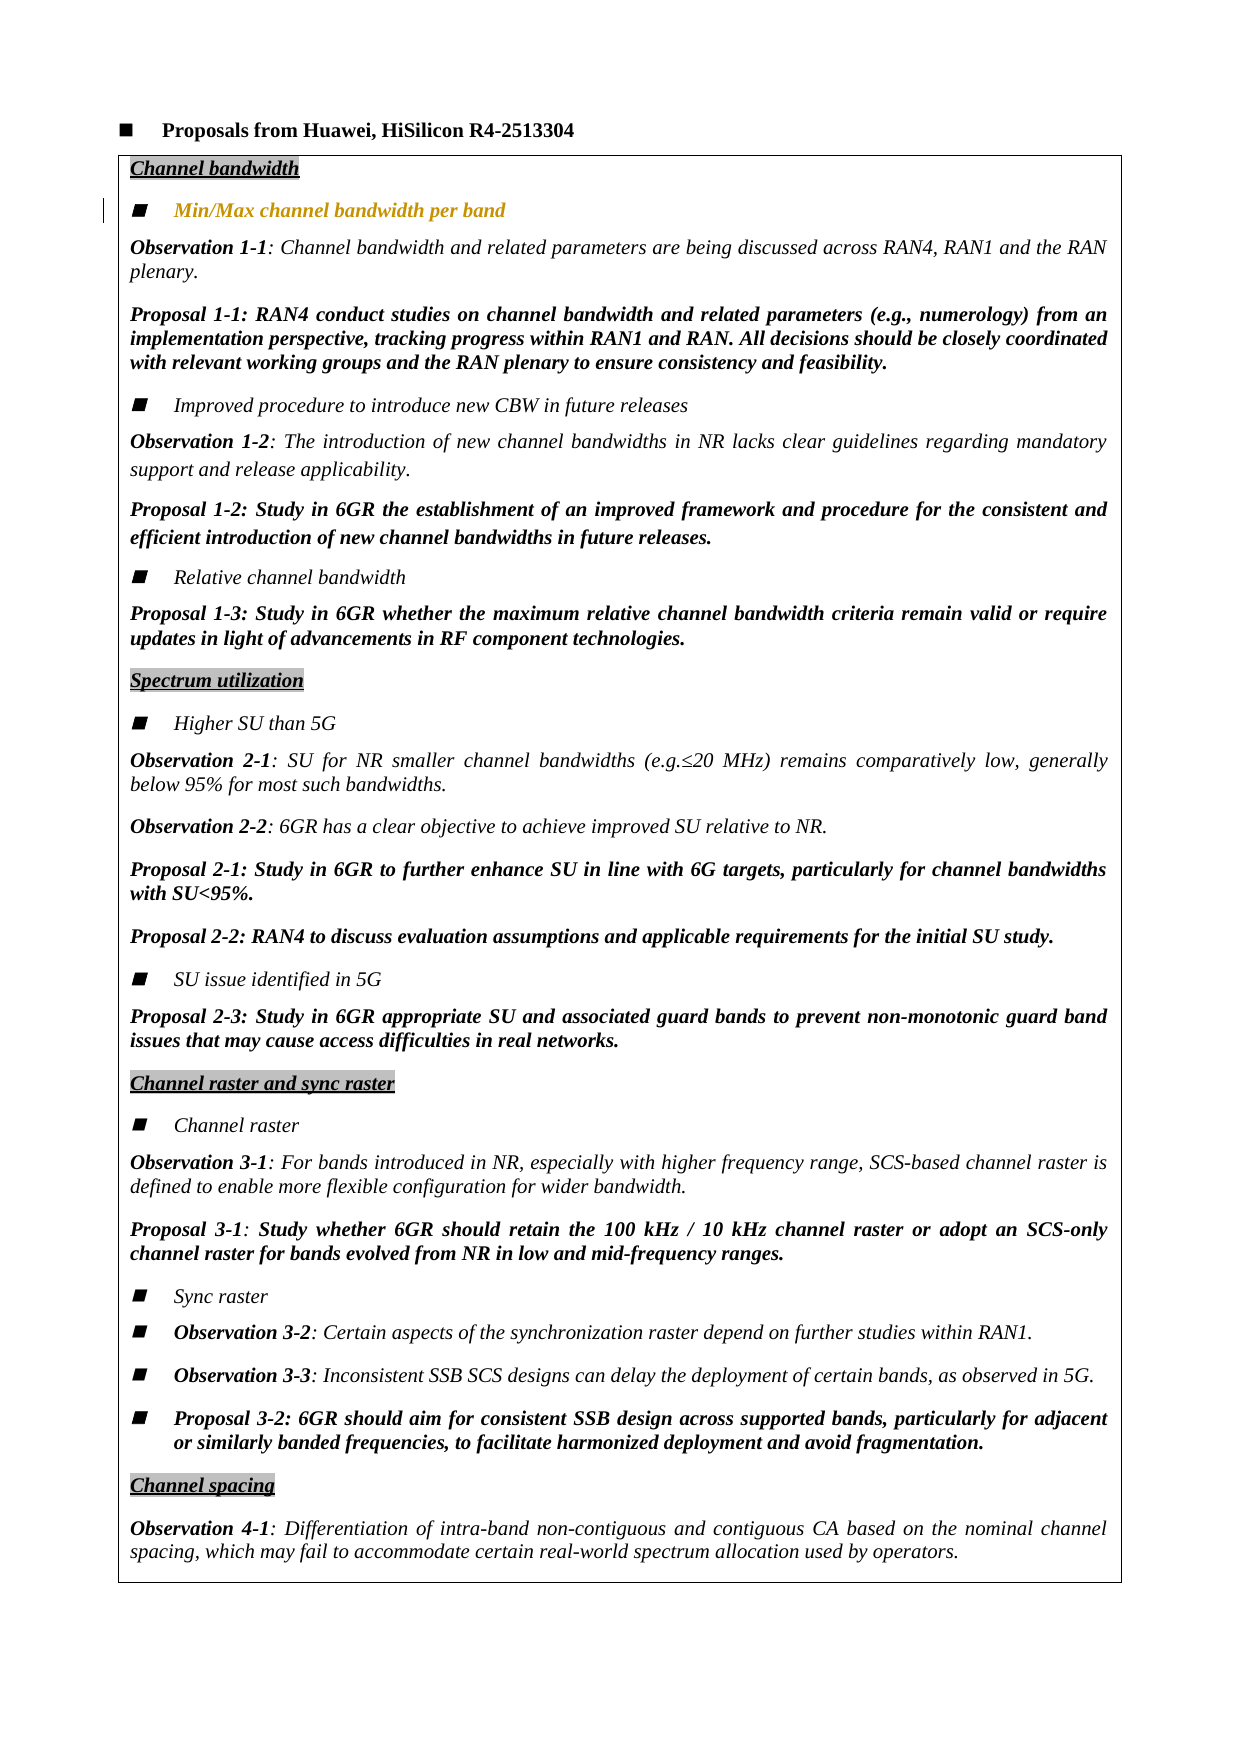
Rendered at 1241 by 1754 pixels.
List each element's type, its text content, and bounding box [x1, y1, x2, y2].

subtitle Proposals from Huawei, HiSilicon R4-2513304 [118, 118, 1122, 142]
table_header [119, 156, 1121, 1582]
